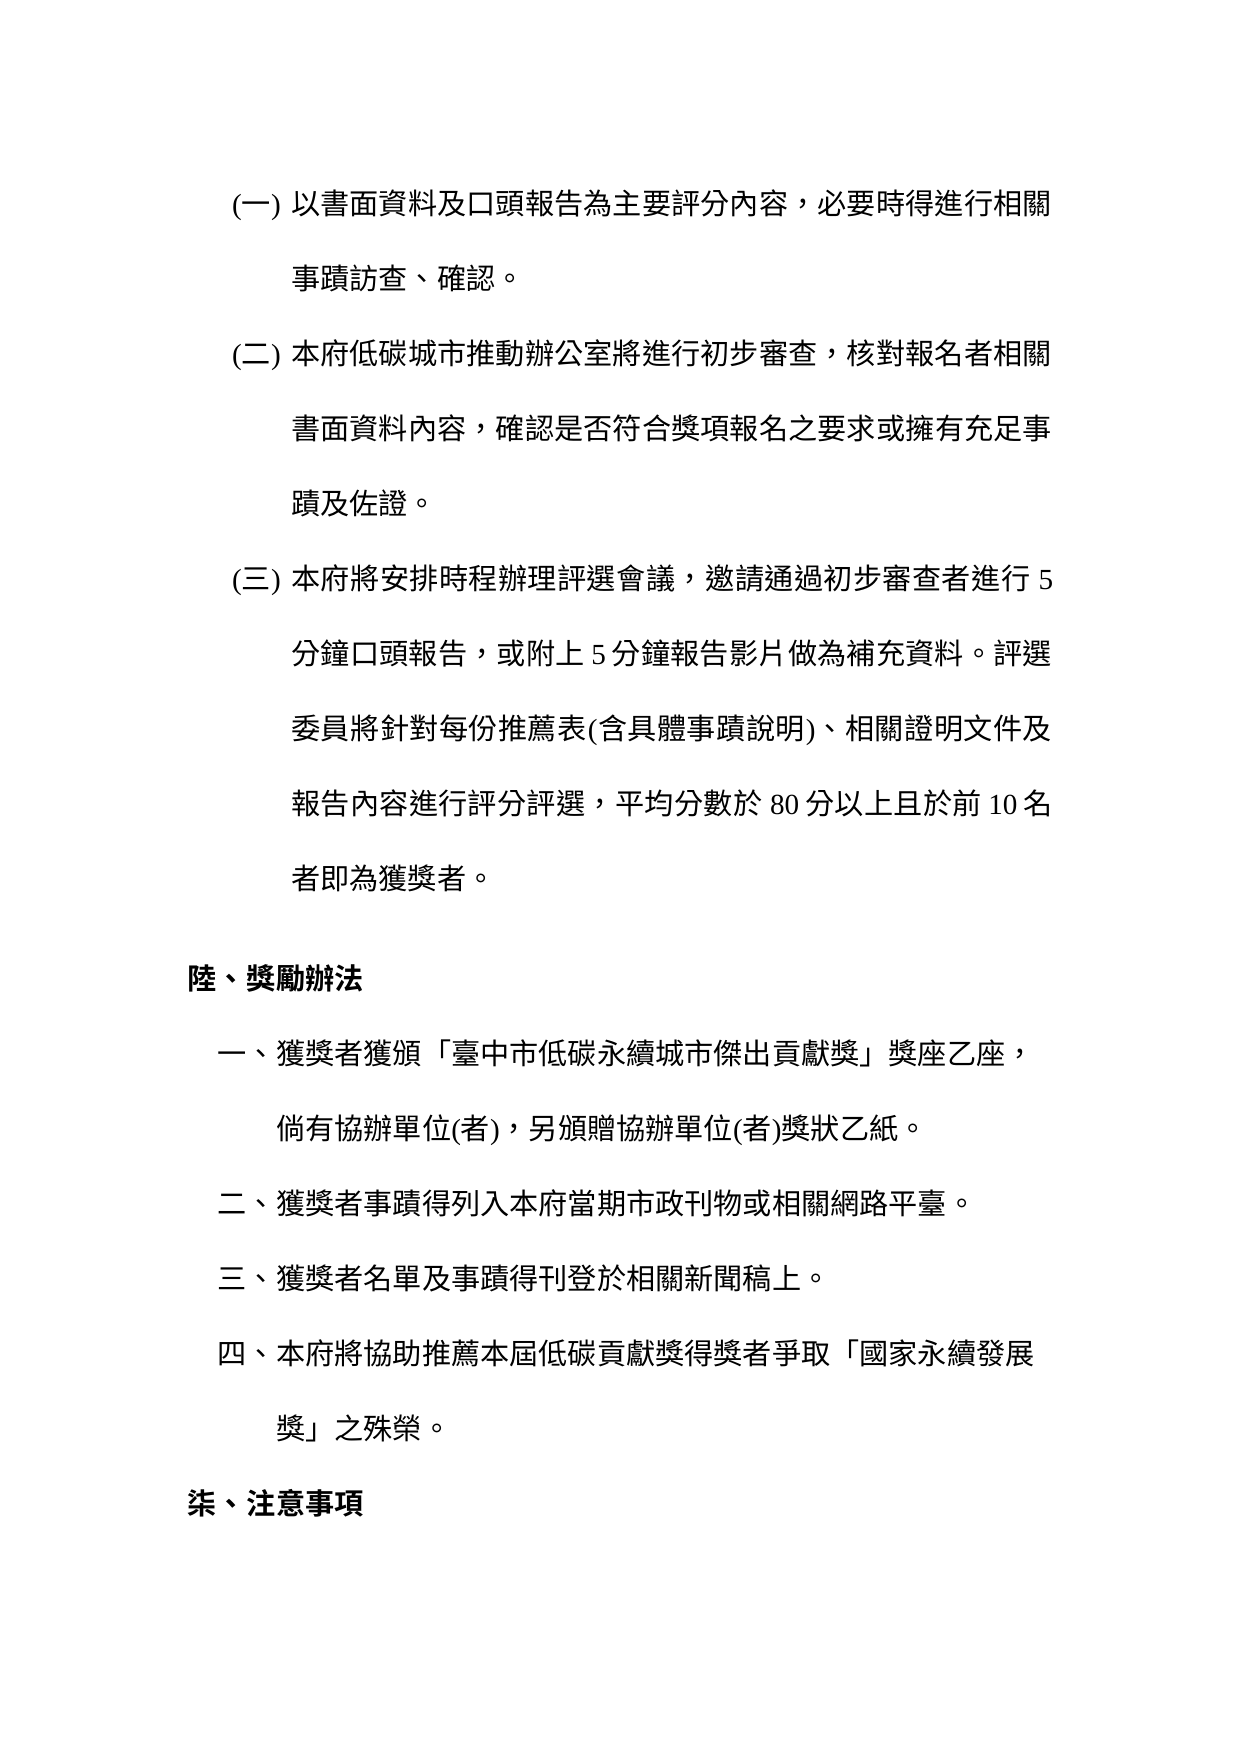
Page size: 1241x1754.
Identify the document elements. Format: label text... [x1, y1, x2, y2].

list 獲獎者名單及事蹟得刊登於相關新聞稿上。 [217, 1239, 1053, 1314]
list 本府將協助推薦本屆低碳貢獻獎得獎者爭取「國家永續發展獎」之殊榮。 [217, 1314, 1053, 1464]
list 注意事項 [187, 1464, 1053, 1539]
list 獲獎者獲頒「臺中市低碳永續城市傑出貢獻獎」獎座乙座，倘有協辦單位(者)，另頒贈協辦單位(者)獎狀乙紙。 [217, 1014, 1053, 1164]
list 本府低碳城市推動辦公室將進行初步審查，核對報名者相關書面資料內容，確認是否符合獎項報名之要求或擁有充足事蹟及佐證。 [232, 314, 1053, 539]
list 獲獎者事蹟得列入本府當期市政刊物或相關網路平臺。 [217, 1164, 1053, 1239]
list 以書面資料及口頭報告為主要評分內容，必要時得進行相關事蹟訪查、確認。 [232, 164, 1053, 314]
list 獎勵辦法 [187, 939, 1053, 1014]
list 本府將安排時程辦理評選會議，邀請通過初步審查者進行5分鐘口頭報告，或附上5分鐘報告影片做為補充資料。評選委員將針對每份推薦表(含具體事蹟說明)、相關證明文件及報告內容進行評分評選，平均分數於80分以上且於前10名者即為獲獎者。 [232, 539, 1053, 914]
